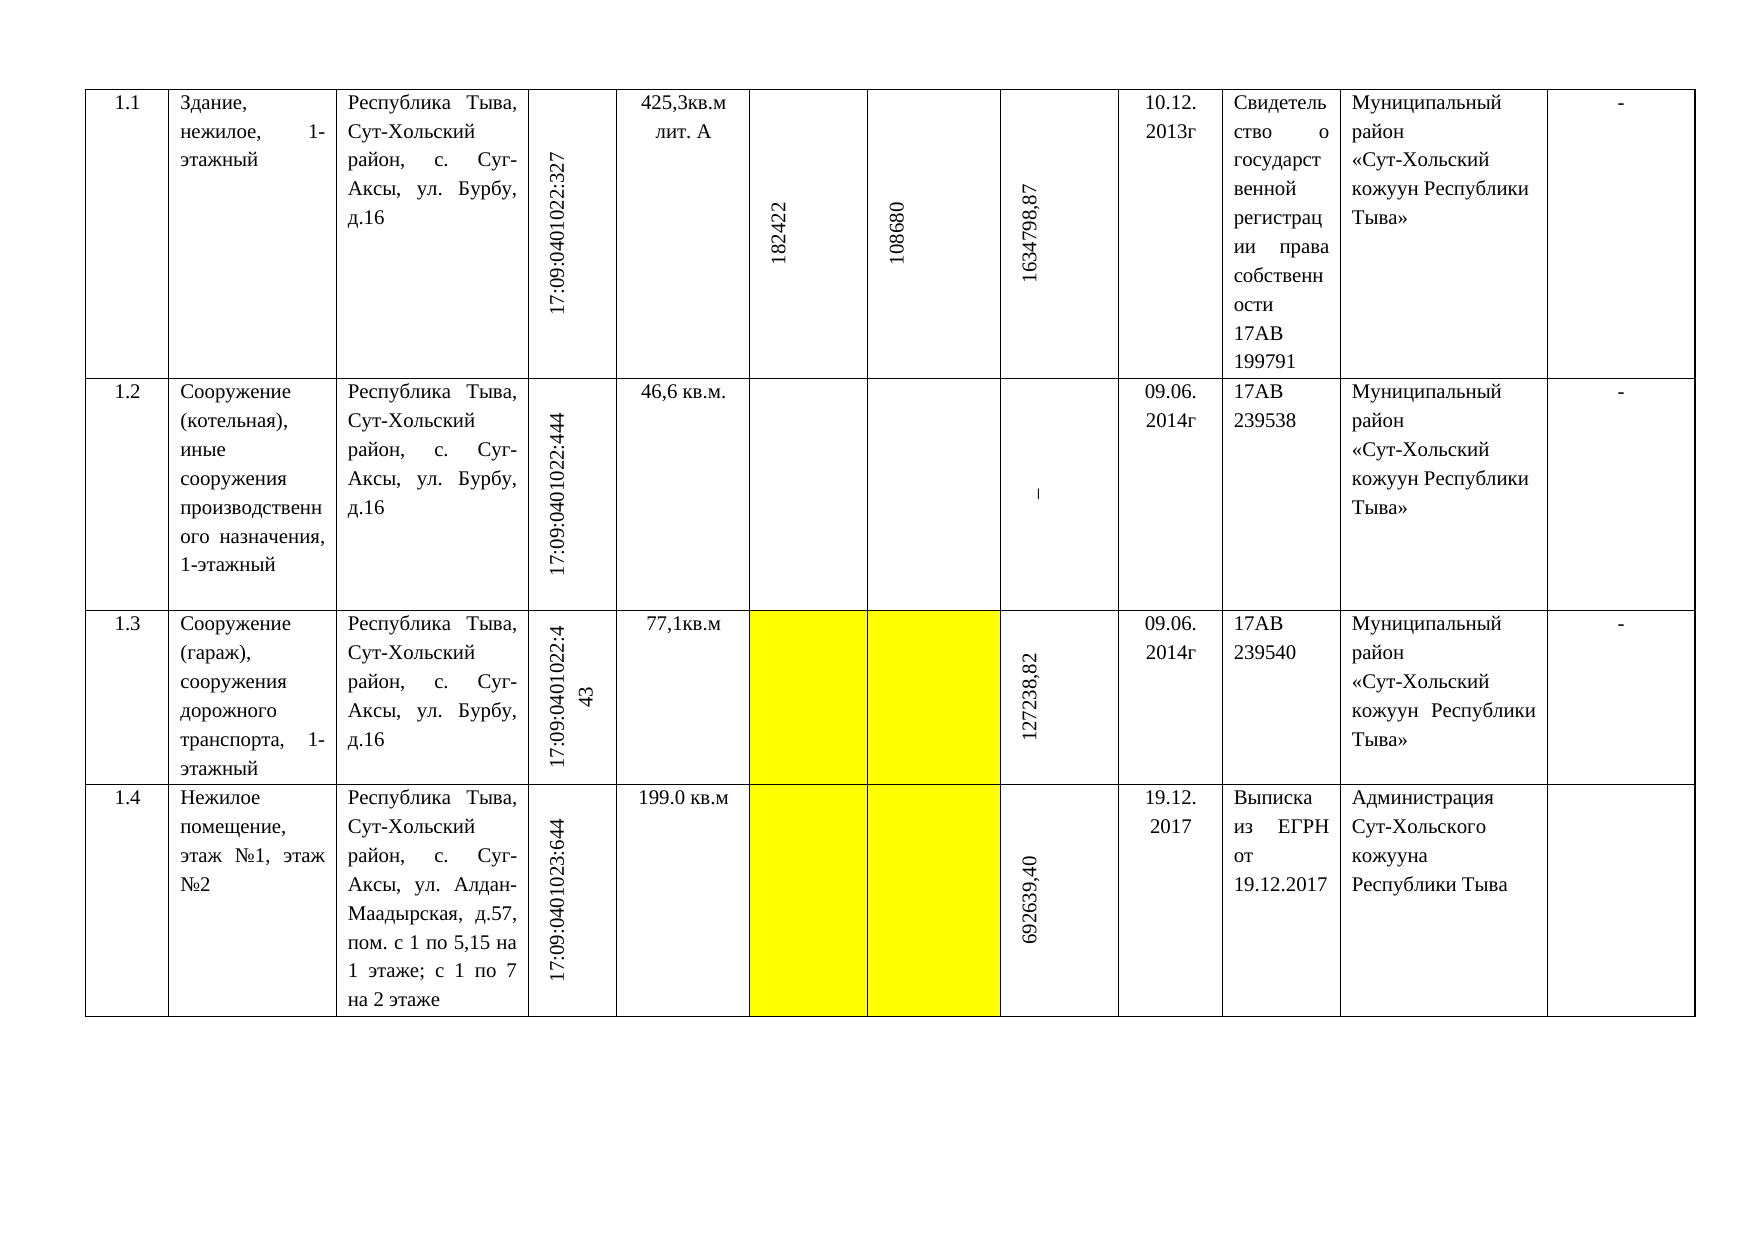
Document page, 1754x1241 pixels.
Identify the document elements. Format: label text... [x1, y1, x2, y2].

table_cell 17АВ 239540 [1223, 611, 1340, 784]
table_cell [1548, 785, 1694, 1016]
table_cell Муниципальный район «Сут-Хольский кожуун Республики Тыва» [1341, 90, 1547, 378]
table_cell [868, 785, 1000, 1016]
table_cell 09.06. 2014г [1119, 611, 1222, 784]
table_cell 17:09:0401022:443 [529, 611, 616, 784]
table_cell Республика Тыва, Сут-Хольский район, с. Суг-Аксы, ул. Бурбу, д.16 [337, 379, 528, 610]
table_cell 108680 [868, 90, 1000, 378]
table_cell 09.06. 2014г [1119, 379, 1222, 610]
table_cell Муниципальный район «Сут-Хольский кожуун Республики Тыва» [1341, 379, 1547, 610]
table_cell Нежилое помещение, этаж №1, этаж №2 [169, 785, 336, 1016]
table_cell 17АВ 239538 [1223, 379, 1340, 610]
table_cell Сооружение (котельная), иные сооружения производственного назначения, 1-этажный [169, 379, 336, 610]
table_cell [750, 611, 867, 784]
table_cell Республика Тыва, Сут-Хольский район, с. Суг-Аксы, ул. Бурбу, д.16 [337, 611, 528, 784]
table_cell 10.12. 2013г [1119, 90, 1222, 378]
table_cell 77,1кв.м [617, 611, 749, 784]
table_cell Здание, нежилое, 1-этажный [169, 90, 336, 378]
table_cell 19.12. 2017 [1119, 785, 1222, 1016]
table_cell 17:09:0401022:327 [529, 90, 616, 378]
table_cell 1634798,87 [1001, 90, 1118, 378]
table_cell 1.4 [86, 785, 168, 1016]
table_cell Выписка из ЕГРН от 19.12.2017 [1223, 785, 1340, 1016]
table_cell Муниципальный район «Сут-Хольский кожуун Республики Тыва» [1341, 611, 1547, 784]
table_cell [868, 611, 1000, 784]
table_cell - [1548, 90, 1694, 378]
table_cell Республика Тыва, Сут-Хольский район, с. Суг-Аксы, ул. Алдан-Маадырская, д.57, пом. с 1 по 5,15 на 1 этаже; с 1 по 7 на 2 этаже [337, 785, 528, 1016]
table_cell Республика Тыва, Сут-Хольский район, с. Суг-Аксы, ул. Бурбу, д.16 [337, 90, 528, 378]
table_cell 127238,82 [1001, 611, 1118, 784]
table_cell Свидетельство о государственной регистрации права собственности 17АВ 199791 [1223, 90, 1340, 378]
table_cell 199.0 кв.м [617, 785, 749, 1016]
table_cell Администрация Сут-Хольского кожууна Республики Тыва [1341, 785, 1547, 1016]
table_cell 17:09:0401023:644 [529, 785, 616, 1016]
table_cell 1.3 [86, 611, 168, 784]
table_cell 425,3кв.м лит. А [617, 90, 749, 378]
table_cell _ [1001, 379, 1118, 610]
table_cell 182422 [750, 90, 867, 378]
table_cell 1.1 [86, 90, 168, 378]
table_cell [750, 379, 867, 610]
table_cell Сооружение (гараж), сооружения дорожного транспорта, 1-этажный [169, 611, 336, 784]
table_cell [868, 379, 1000, 610]
table_cell - [1548, 379, 1694, 610]
table_cell 46,6 кв.м. [617, 379, 749, 610]
table_cell - [1548, 611, 1694, 784]
table_cell 1.2 [86, 379, 168, 610]
table_cell [750, 785, 867, 1016]
table_cell 17:09:0401022:444 [529, 379, 616, 610]
table_cell 692639,40 [1001, 785, 1118, 1016]
